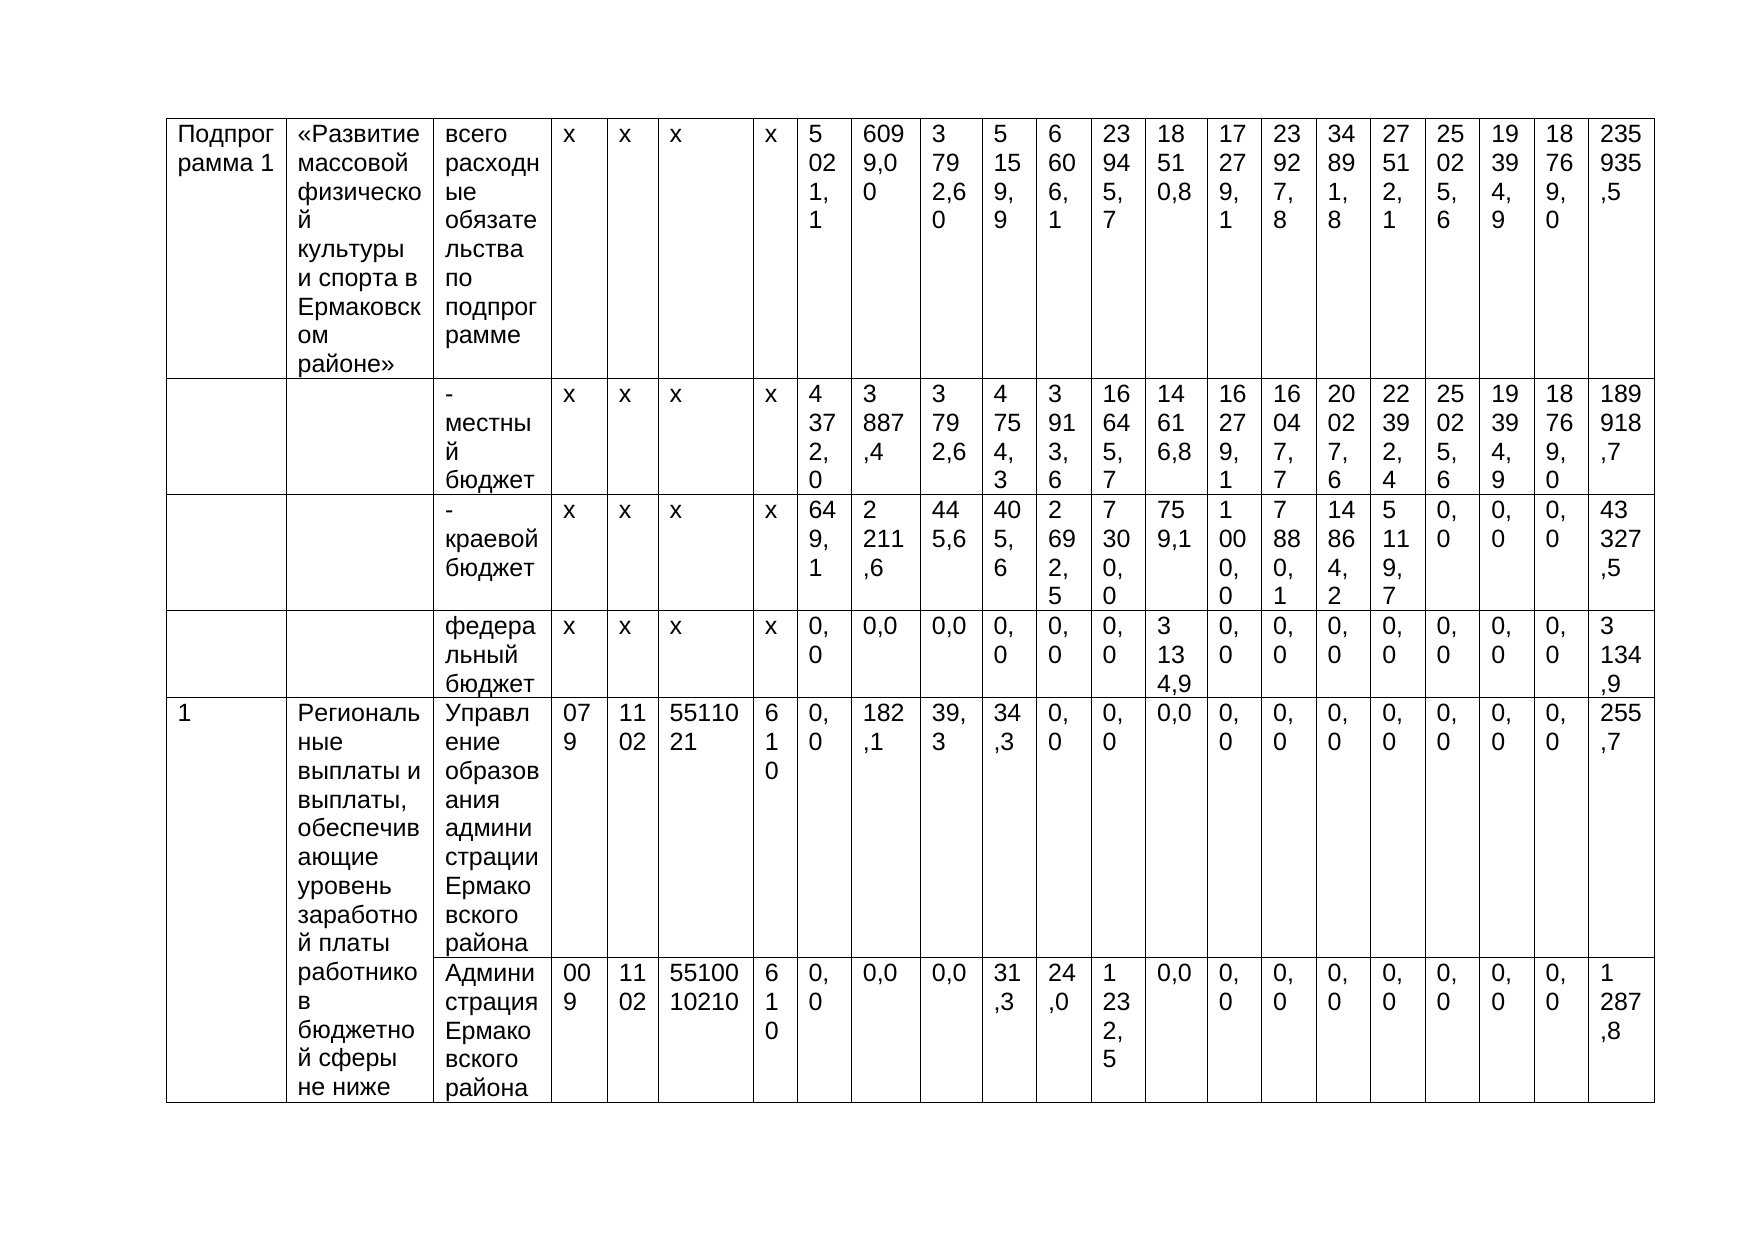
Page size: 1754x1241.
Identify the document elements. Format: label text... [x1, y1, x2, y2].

table_cell 16 645,7 [1092, 379, 1145, 494]
table_cell 3 887,4 [852, 379, 920, 494]
table_cell 0,0 [1426, 698, 1479, 957]
table_cell 23 927,8 [1262, 119, 1316, 378]
table_cell [167, 611, 286, 697]
table_cell 39,3 [921, 698, 982, 957]
table_cell 1 000,0 [1208, 495, 1261, 610]
table_cell 0,0 [1317, 611, 1370, 697]
table_cell х [608, 119, 658, 378]
table_cell х [754, 379, 797, 494]
table_cell 0,0 [1426, 495, 1479, 610]
table_cell 3 913,6 [1037, 379, 1091, 494]
table_cell 0,0 [1480, 958, 1534, 1102]
table_cell 0,0 [1208, 698, 1261, 957]
table_cell 0,0 [1480, 698, 1534, 957]
table_cell [287, 495, 433, 610]
table_cell 0,0 [852, 611, 920, 697]
table_cell 1 232,5 [1092, 958, 1145, 1102]
table_cell 0,0 [921, 611, 982, 697]
table_cell 009 [552, 958, 607, 1102]
table_cell 0,0 [1371, 611, 1425, 697]
table_cell х [754, 119, 797, 378]
table_cell Управление образования администрации Ермаковского района [434, 698, 551, 957]
table_cell 0,0 [1535, 611, 1588, 697]
table_cell 0,0 [1037, 698, 1091, 957]
table_cell всего расходные обязательства по подпрограмме [434, 119, 551, 378]
table_cell 0,0 [1535, 698, 1588, 957]
table_cell 43 327,5 [1589, 495, 1654, 610]
table_cell 3 792,60 [921, 119, 982, 378]
table_cell 18 510,8 [1146, 119, 1207, 378]
table_cell 610 [754, 698, 797, 957]
table_cell 3 134,9 [1146, 611, 1207, 697]
table_cell 0,0 [798, 698, 851, 957]
table_cell 0,0 [1037, 611, 1091, 697]
table_cell х [552, 611, 607, 697]
table_cell 1 287,8 [1589, 958, 1654, 1102]
table_cell 0,0 [1262, 611, 1316, 697]
table_cell - краевой бюджет [434, 495, 551, 610]
table_cell 0,0 [852, 958, 920, 1102]
table_cell 610 [754, 958, 797, 1102]
table_cell 759,1 [1146, 495, 1207, 610]
table_cell «Развитие массовой физической культуры и спорта в Ермаковском районе» [287, 119, 433, 378]
table_cell 2 211,6 [852, 495, 920, 610]
table_cell 0,0 [1208, 958, 1261, 1102]
table_cell 17 279,1 [1208, 119, 1261, 378]
table_cell 2 692,5 [1037, 495, 1091, 610]
table_cell 189 918,7 [1589, 379, 1654, 494]
table_cell х [552, 379, 607, 494]
table_cell 445,6 [921, 495, 982, 610]
table_cell 5510010210 [659, 958, 753, 1102]
table_cell 6 606,1 [1037, 119, 1091, 378]
table_cell 0,0 [1146, 698, 1207, 957]
table_cell 0,0 [1317, 698, 1370, 957]
table_cell х [552, 495, 607, 610]
table_cell х [659, 611, 753, 697]
table_cell 0,0 [798, 958, 851, 1102]
table_cell 0,0 [1480, 611, 1534, 697]
table_cell 16 279,1 [1208, 379, 1261, 494]
table_cell 20 027,6 [1317, 379, 1370, 494]
table_cell 0,0 [1535, 958, 1588, 1102]
table_cell [287, 611, 433, 697]
table_cell 23 945,7 [1092, 119, 1145, 378]
table_cell 19 394,9 [1480, 379, 1534, 494]
table_cell х [659, 379, 753, 494]
table_cell 182,1 [852, 698, 920, 957]
table_cell 0,0 [1426, 958, 1479, 1102]
table_cell 0,0 [798, 611, 851, 697]
table_cell х [754, 611, 797, 697]
table_cell 5 119,7 [1371, 495, 1425, 610]
table_cell 16 047,7 [1262, 379, 1316, 494]
table_cell 255,7 [1589, 698, 1654, 957]
table_cell 0,0 [1146, 958, 1207, 1102]
table_cell 0,0 [1262, 698, 1316, 957]
table_cell 0,0 [1092, 611, 1145, 697]
table_cell 25 025,6 [1426, 119, 1479, 378]
table_cell [287, 379, 433, 494]
table_cell 649,1 [798, 495, 851, 610]
table_cell 4 372,0 [798, 379, 851, 494]
table_cell 1 [167, 698, 286, 1102]
table_cell -местный бюджет [434, 379, 551, 494]
table_cell федеральный бюджет [434, 611, 551, 697]
table_cell 34,3 [983, 698, 1036, 957]
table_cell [434, 958, 551, 1102]
table_cell 4 754,3 [983, 379, 1036, 494]
table_cell х [608, 379, 658, 494]
table_cell 22 392,4 [1371, 379, 1425, 494]
table_cell х [552, 119, 607, 378]
table_cell 25 025,6 [1426, 379, 1479, 494]
table_cell Региональные выплаты и выплаты, обеспечивающие уровень заработной платы работников бюджетной сферы не ниже размера минимальной заработной платы (минимального размера оплаты труда), в рамках подпрограммы «Развитие массовой физической культуры и спорта в Ермаковском районе" муниципальной программы Ермаковского района "Развитие физической культуры и спорта в Ермаковском районе [287, 698, 433, 1102]
table_cell 0,0 [1092, 698, 1145, 957]
table_cell 0,0 [1208, 611, 1261, 697]
table_cell 235 935,5 [1589, 119, 1654, 378]
table_cell 14 864,2 [1317, 495, 1370, 610]
table_cell 24,0 [1037, 958, 1091, 1102]
table_cell 7 300,0 [1092, 495, 1145, 610]
table_cell х [608, 611, 658, 697]
table_cell 27 512,1 [1371, 119, 1425, 378]
table_cell 34 891,8 [1317, 119, 1370, 378]
table_cell 0,0 [1262, 958, 1316, 1102]
table_cell х [608, 495, 658, 610]
table_cell 0,0 [983, 611, 1036, 697]
table_cell 31,3 [983, 958, 1036, 1102]
table_cell [167, 379, 286, 494]
table_cell х [659, 119, 753, 378]
table_cell 0,0 [1371, 958, 1425, 1102]
table_cell 6099,00 [852, 119, 920, 378]
table_cell х [659, 495, 753, 610]
table_cell 5 021,1 [798, 119, 851, 378]
table_cell 18 769,0 [1535, 119, 1588, 378]
table_cell 3 792,6 [921, 379, 982, 494]
table_cell 0,0 [1317, 958, 1370, 1102]
table_cell 14 616,8 [1146, 379, 1207, 494]
table_cell Подпрограмма 1 [167, 119, 286, 378]
table_cell 5 159,9 [983, 119, 1036, 378]
table_cell 19 394,9 [1480, 119, 1534, 378]
table_cell 18 769,0 [1535, 379, 1588, 494]
table_cell 0,0 [1480, 495, 1534, 610]
table_cell [167, 495, 286, 610]
table_cell 7 880,1 [1262, 495, 1316, 610]
table_cell 0,0 [1535, 495, 1588, 610]
table_cell х [754, 495, 797, 610]
table_cell 5511021 [659, 698, 753, 957]
table_cell 1102 [608, 698, 658, 957]
table_cell 079 [552, 698, 607, 957]
table_cell 0,0 [1371, 698, 1425, 957]
table_cell 0,0 [921, 958, 982, 1102]
table_cell 405,6 [983, 495, 1036, 610]
table_cell 1102 [608, 958, 658, 1102]
table_cell 0,0 [1426, 611, 1479, 697]
table_cell 3 134,9 [1589, 611, 1654, 697]
